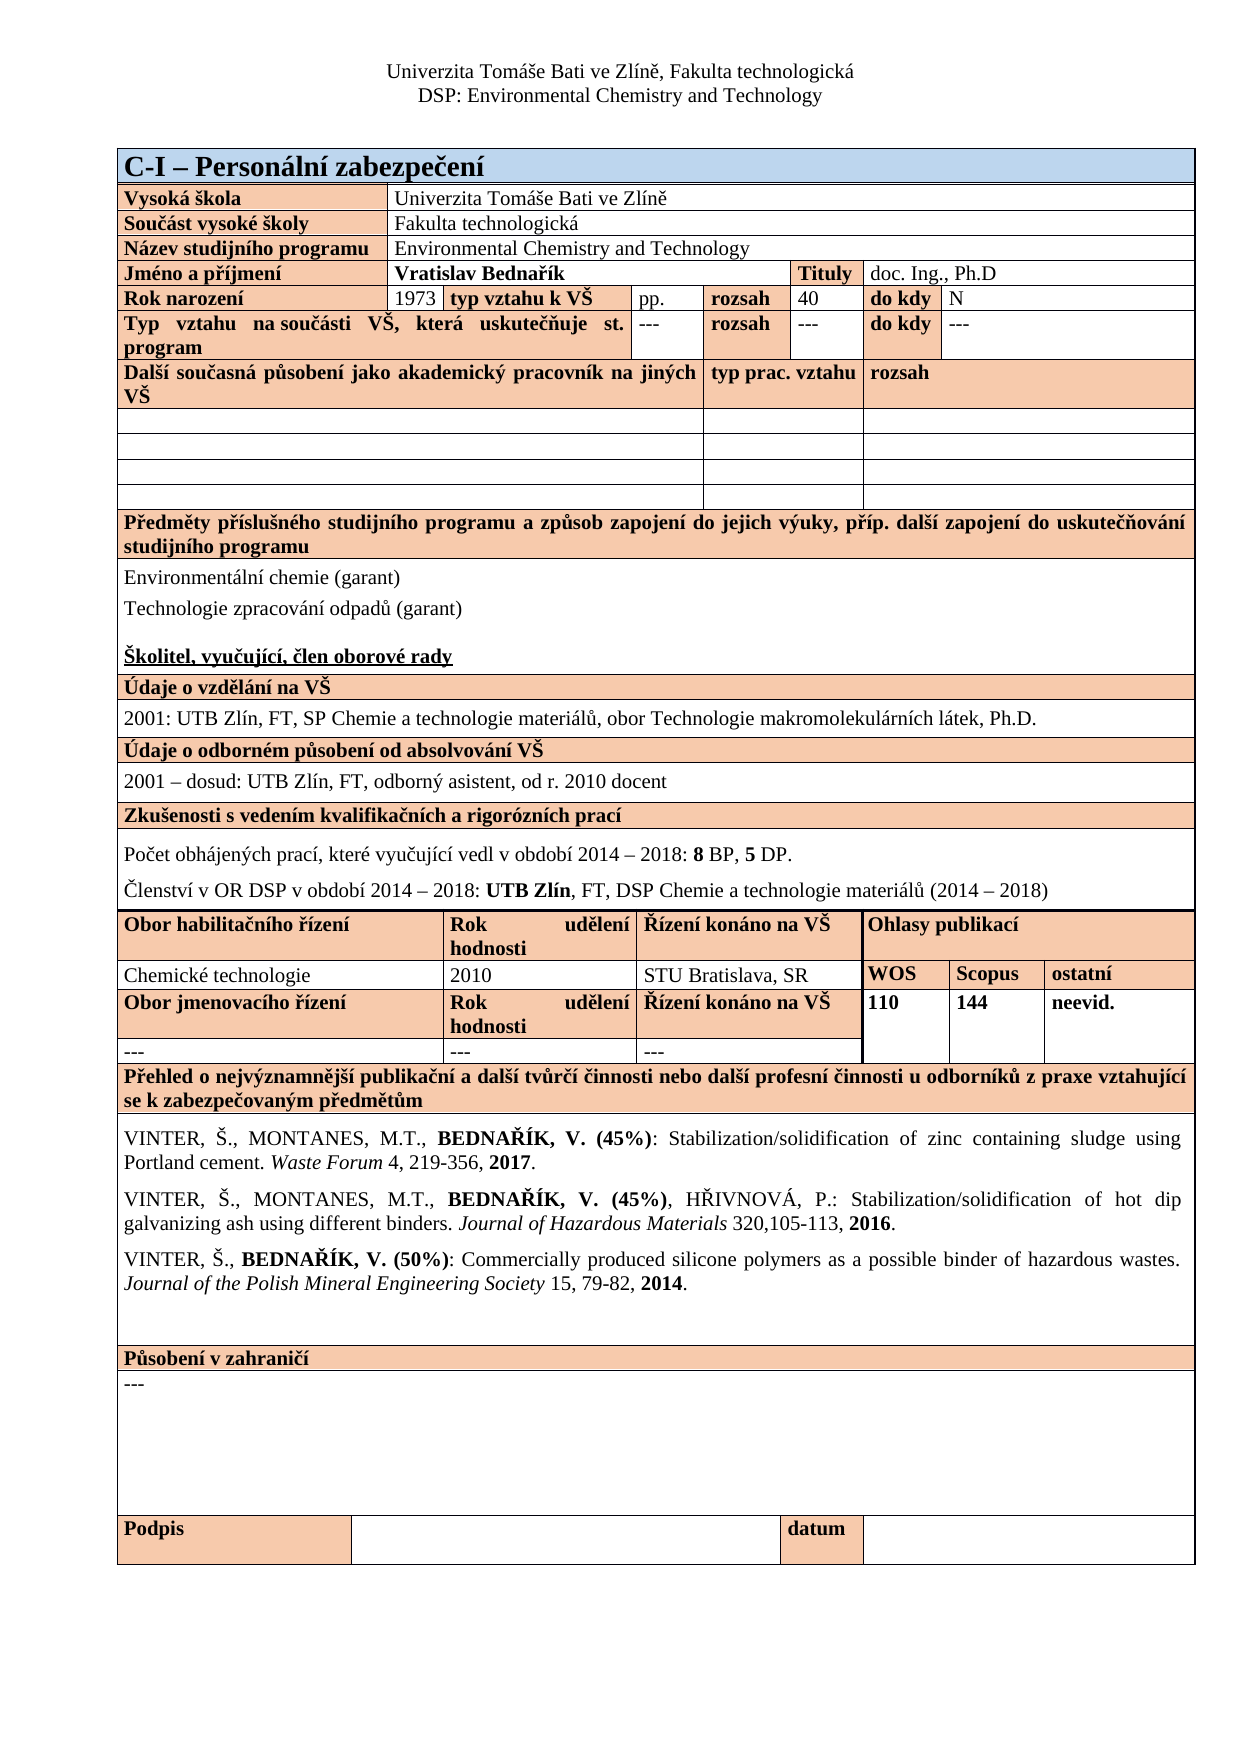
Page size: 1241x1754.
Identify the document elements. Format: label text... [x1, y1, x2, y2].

table_cell 144 [950, 990, 1044, 1063]
table_cell --- [637, 1039, 861, 1063]
table_cell Přehled o nejvýznamnější publikační a další tvůrčí činnosti nebo další profesní činnosti u odborníků z praxe vztahující se k zabezpečovaným předmětům [118, 1064, 1194, 1112]
table_cell 2010 [444, 961, 636, 989]
table_cell Environmental Chemistry and Technology [388, 236, 1194, 260]
table_cell Scopus [950, 961, 1044, 989]
table_cell rozsah [704, 311, 790, 359]
table_cell rozsah [864, 360, 1194, 408]
table_cell Rok udělení hodnosti [444, 912, 636, 960]
table_cell do kdy [864, 311, 941, 359]
table_cell --- [632, 311, 703, 359]
table_cell 40 [791, 286, 863, 310]
table_cell Rok narození [118, 286, 387, 310]
table_cell Tituly [791, 261, 863, 285]
table_cell --- [118, 1039, 443, 1063]
table_cell [704, 485, 863, 509]
table_cell Další současná působení jako akademický pracovník na jiných VŠ [118, 360, 703, 408]
table_cell Fakulta technologická [388, 211, 1194, 234]
table_cell Působení v zahraničí [118, 1346, 1194, 1369]
table_cell ostatní [1045, 961, 1194, 989]
table_cell Řízení konáno na VŠ [637, 912, 861, 960]
table_cell STU Bratislava, SR [637, 961, 861, 989]
table_cell do kdy [864, 286, 941, 310]
table_cell typ vztahu k VŠ [444, 286, 631, 310]
table_cell [864, 485, 1194, 509]
table_cell [118, 434, 703, 458]
table_cell Součást vysoké školy [118, 211, 387, 234]
table_cell Údaje o odborném působení od absolvování VŠ [118, 738, 1194, 762]
table_cell doc. Ing., Ph.D [864, 261, 1194, 285]
table_cell 110 [864, 990, 949, 1063]
table_cell [864, 434, 1194, 458]
table_cell datum [781, 1516, 863, 1564]
table_cell neevid. [1045, 990, 1194, 1063]
table_cell Počet obhájených prací, které vyučující vedl v období 2014 – 2018: 8 BP, 5 DP. Členství v OR DSP v období 2014 – 2018: UTB Zlín, FT, DSP Chemie a technologie materiálů (2014 – 2018) [118, 829, 1194, 908]
table_cell 2001: UTB Zlín, FT, SP Chemie a technologie materiálů, obor Technologie makromolekulárních látek, Ph.D. [118, 700, 1194, 737]
table_cell Rok udělení hodnosti [444, 990, 636, 1038]
table_cell Vysoká škola [118, 185, 387, 209]
table_cell Název studijního programu [118, 236, 387, 260]
table_cell Předměty příslušného studijního programu a způsob zapojení do jejich výuky, příp. další zapojení do uskutečňování studijního programu [118, 510, 1194, 558]
table_cell [352, 1516, 780, 1564]
table_cell --- [444, 1039, 636, 1063]
table_cell --- [942, 311, 1194, 359]
table_cell Jméno a příjmení [118, 261, 387, 285]
table_cell Obor habilitačního řízení [118, 912, 443, 960]
table_cell 1973 [388, 286, 443, 310]
table_cell [118, 460, 703, 483]
table_cell [864, 460, 1194, 483]
table_cell [118, 485, 703, 509]
table_header C-I – Personální zabezpečení [118, 149, 1194, 182]
table_cell Typ vztahu na součásti VŠ, která uskutečňuje st. program [118, 311, 631, 359]
table_cell [704, 460, 863, 483]
table_cell Vratislav Bednařík [388, 261, 790, 285]
table_cell [704, 409, 863, 433]
table_cell --- [791, 311, 863, 359]
table_cell Údaje o vzdělání na VŠ [118, 675, 1194, 699]
table_cell Zkušenosti s vedením kvalifikačních a rigorózních prací [118, 803, 1194, 828]
table_cell Chemické technologie [118, 961, 443, 989]
table_cell [118, 409, 703, 433]
table_cell 2001 – dosud: UTB Zlín, FT, odborný asistent, od r. 2010 docent [118, 763, 1194, 802]
table_cell typ prac. vztahu [704, 360, 863, 408]
table_cell Obor jmenovacího řízení [118, 990, 443, 1038]
table_cell Ohlasy publikací [864, 912, 1194, 960]
table_cell N [942, 286, 1194, 310]
table_cell --- [118, 1371, 1194, 1515]
table_cell rozsah [704, 286, 790, 310]
table_cell Řízení konáno na VŠ [637, 990, 861, 1038]
table_cell pp. [632, 286, 703, 310]
table_cell Podpis [118, 1516, 351, 1564]
table_cell VINTER, Š., MONTANES, M.T., BEDNAŘÍK, V. (45%): Stabilization/solidification of zinc containing sludge using Portland cement. Waste Forum 4, 219-356, 2017. Vinter, Š., Montanes, M.T., BEDNAŘÍK, V. (45%), HŘivnovÁ, P.: Stabilization/solidification of hot dip galvanizing ash using different binders. Journal of Hazardous Materials 320,105-113, 2016. VINTER, Š., BEDNAŘÍK, V. (50%): Commercially produced silicone polymers as a possible binder of hazardous wastes. Journal of the Polish Mineral Engineering Society 15, 79-82, 2014. [118, 1114, 1194, 1344]
table_cell [864, 1516, 1194, 1564]
table_cell WOS [864, 961, 949, 989]
table_cell Univerzita Tomáše Bati ve Zlíně [388, 185, 1194, 209]
table_cell Environmentální chemie (garant) Technologie zpracování odpadů (garant) Školitel, vyučující, člen oborové rady [118, 559, 1194, 674]
table_cell [864, 409, 1194, 433]
table_cell [704, 434, 863, 458]
